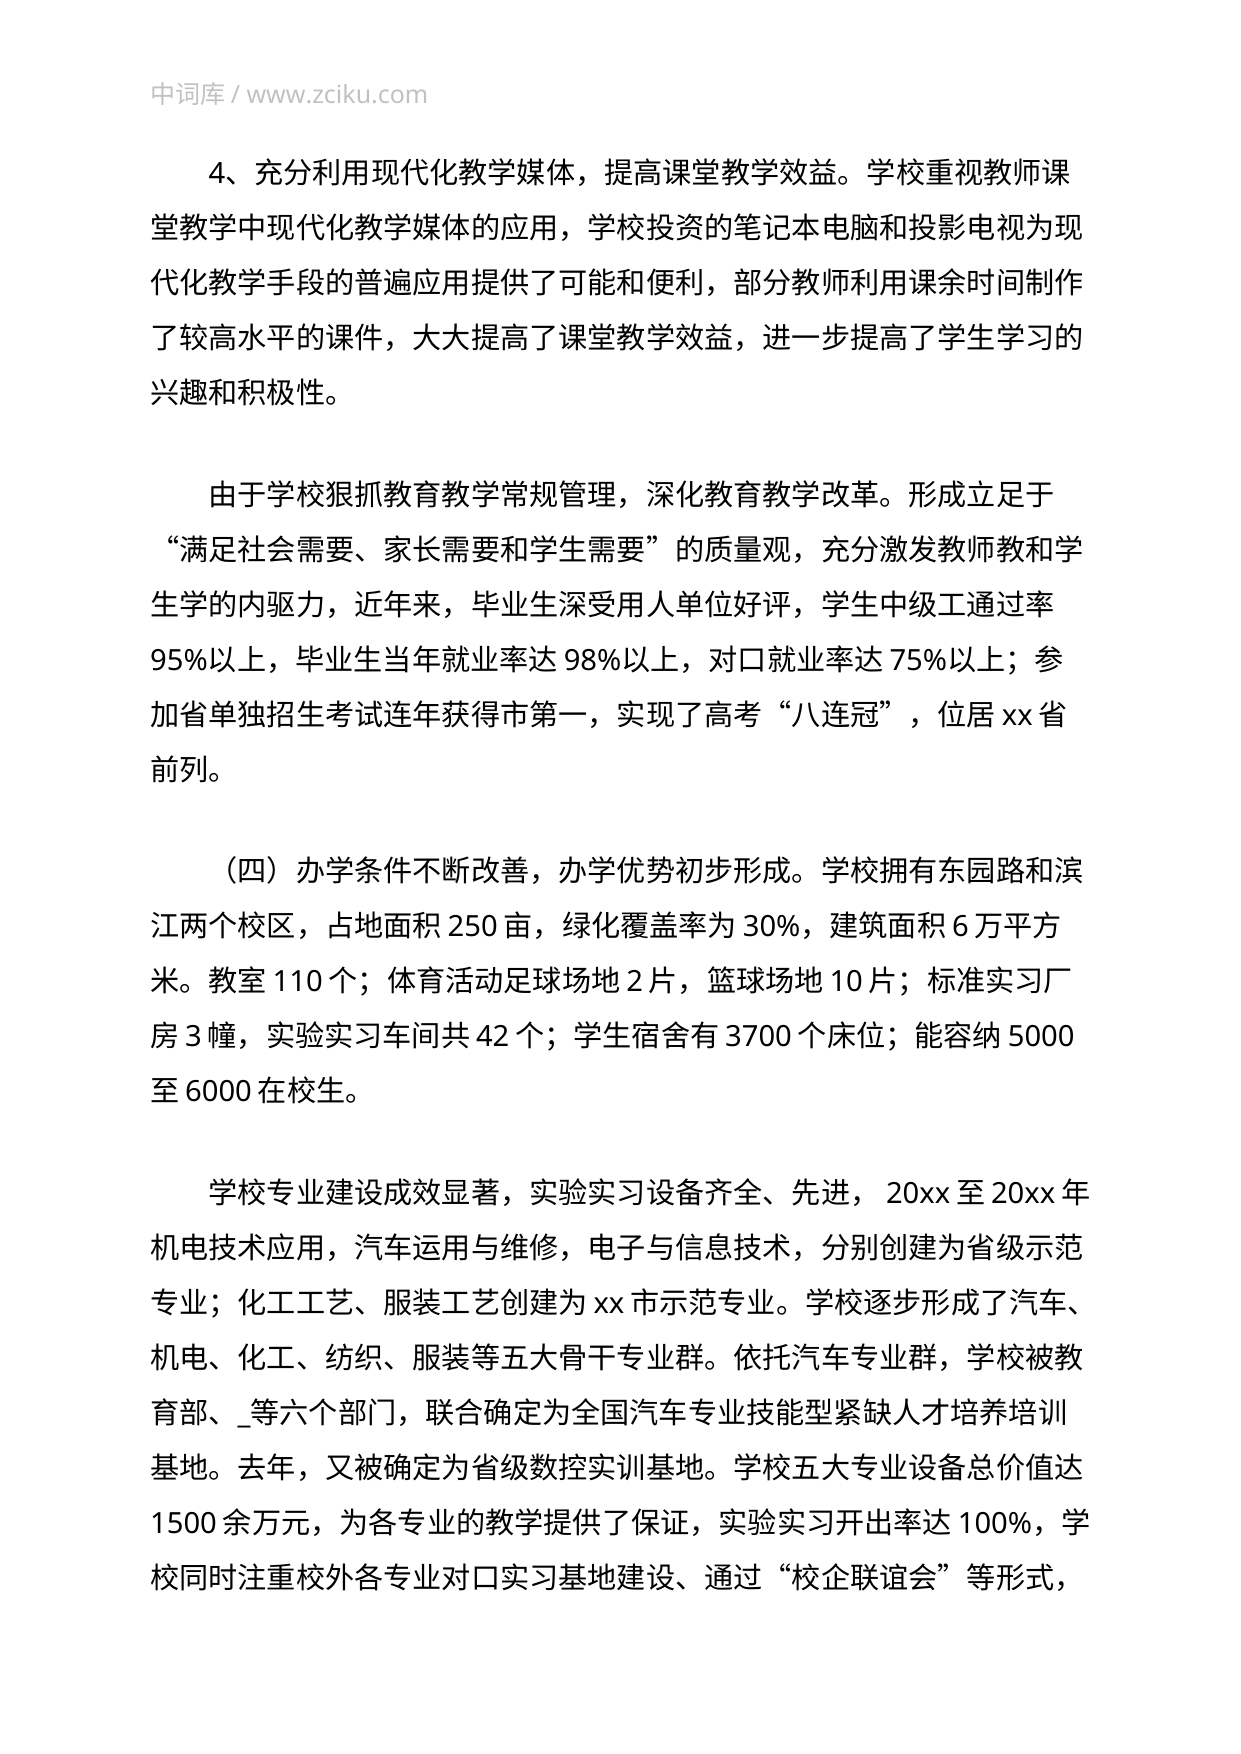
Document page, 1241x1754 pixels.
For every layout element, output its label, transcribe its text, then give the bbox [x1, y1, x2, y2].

text 4、充分利用现代化教学媒体，提高课堂教学效益。学校重视教师课堂教学中现代化教学媒体的应用，学校投资的笔记本电脑和投影电视为现代化教学手段的普遍应用提供了可能和便利，部分教师利用课余时间制作了较高水平的课件，大大提高了课堂教学效益，进一步提高了学生学习的兴趣和积极性。 [150, 150, 1090, 412]
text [150, 1170, 1090, 1597]
text （四）办学条件不断改善，办学优势初步形成。学校拥有东园路和滨江两个校区，占地面积250亩，绿化覆盖率为30%，建筑面积6万平方米。教室110个；体育活动足球场地2片，篮球场地10片；标准实习厂房3幢，实验实习车间共42个；学生宿舍有3700个床位；能容纳5000至6000在校生。 [150, 848, 1090, 1110]
text 由于学校狠抓教育教学常规管理，深化教育教学改革。形成立足于“满足社会需要、家长需要和学生需要”的质量观，充分激发教师教和学生学的内驱力，近年来，毕业生深受用人单位好评，学生中级工通过率95%以上，毕业生当年就业率达98%以上，对口就业率达75%以上；参加省单独招生考试连年获得市第一，实现了高考“八连冠”，位居xx省前列。 [150, 471, 1090, 788]
